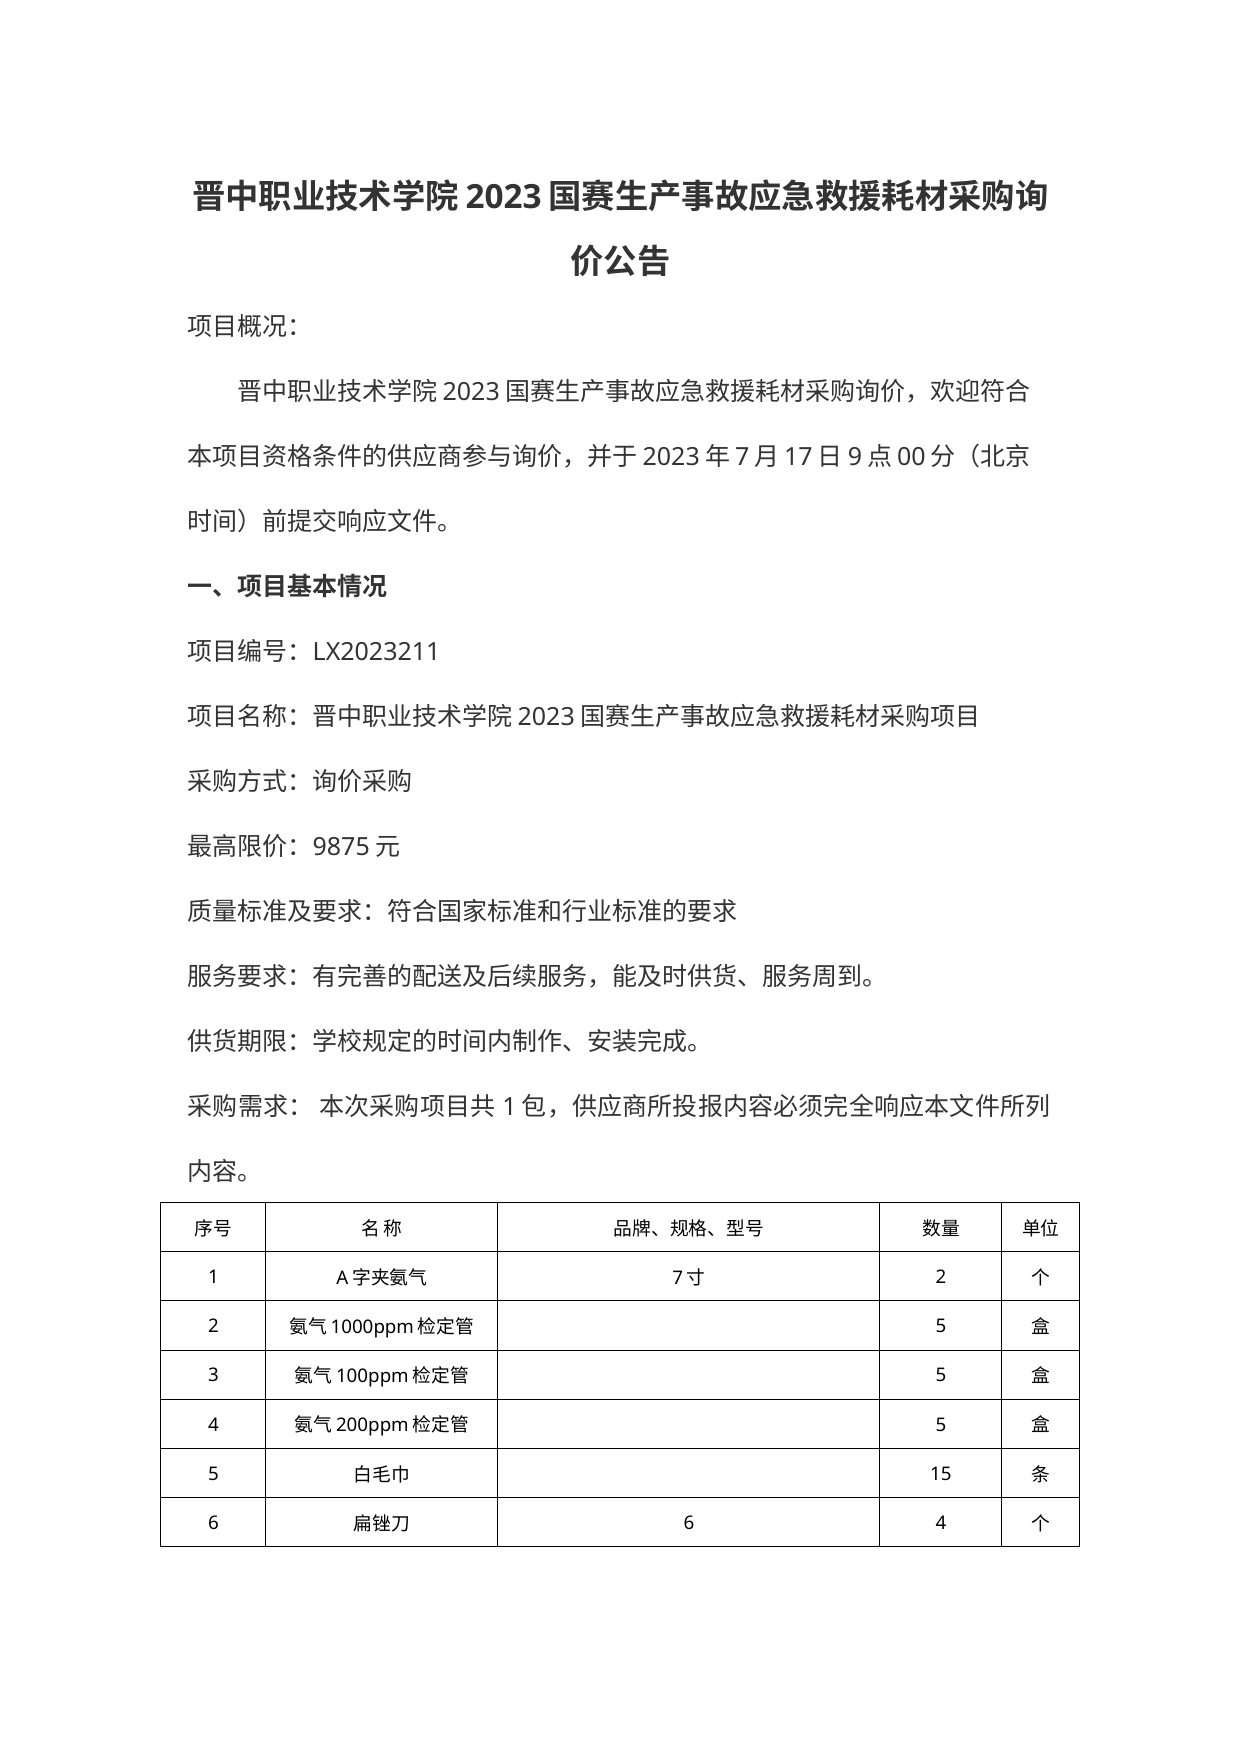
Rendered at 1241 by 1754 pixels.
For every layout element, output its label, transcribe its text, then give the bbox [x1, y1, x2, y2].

table_header 名 称 [266, 1203, 497, 1251]
table_cell 2 [880, 1252, 1001, 1300]
table_cell 4 [161, 1400, 265, 1448]
text 一、项目基本情况 [187, 552, 1053, 617]
table_cell 5 [880, 1351, 1001, 1399]
text 晋中职业技术学院2023国赛生产事故应急救援耗材采购询价，欢迎符合本项目资格条件的供应商参与询价，并于2023年7月17日9点00分（北京时间）前提交响应文件。 [187, 357, 1053, 552]
table_cell 3 [161, 1351, 265, 1399]
text 最高限价：9875元 [187, 812, 1053, 877]
table_cell 6 [161, 1498, 265, 1546]
text 项目名称：晋中职业技术学院2023国赛生产事故应急救援耗材采购项目 [187, 682, 1053, 747]
table_cell 个 [1002, 1252, 1079, 1300]
table_cell 2 [161, 1301, 265, 1349]
table_cell [498, 1449, 879, 1497]
text 采购方式：询价采购 [187, 747, 1053, 812]
table_cell 5 [880, 1400, 1001, 1448]
table_header 序号 [161, 1203, 265, 1251]
table_cell [498, 1351, 879, 1399]
table_cell 4 [880, 1498, 1001, 1546]
table_cell 扁锉刀 [266, 1498, 497, 1546]
text 服务要求：有完善的配送及后续服务，能及时供货、服务周到。 [187, 942, 1053, 1007]
table_cell 白毛巾 [266, 1449, 497, 1497]
table_cell 6 [498, 1498, 879, 1546]
table_header 单位 [1002, 1203, 1079, 1251]
table_cell 氨气200ppm检定管 [266, 1400, 497, 1448]
text 质量标准及要求：符合国家标准和行业标准的要求 [187, 877, 1053, 942]
text 项目概况： [187, 292, 1053, 357]
table_cell 盒 [1002, 1351, 1079, 1399]
table_cell A字夹氨气 [266, 1252, 497, 1300]
text 项目编号：LX2023211 [187, 617, 1053, 682]
table_cell 7寸 [498, 1252, 879, 1300]
table_header 品牌、规格、型号 [498, 1203, 879, 1251]
table_cell 盒 [1002, 1301, 1079, 1349]
table_cell 5 [880, 1301, 1001, 1349]
text 供货期限：学校规定的时间内制作、安装完成。 [187, 1007, 1053, 1072]
table_cell 个 [1002, 1498, 1079, 1546]
table_cell 1 [161, 1252, 265, 1300]
table_cell [498, 1301, 879, 1349]
table_cell 5 [161, 1449, 265, 1497]
text 采购需求： 本次采购项目共1包，供应商所投报内容必须完全响应本文件所列内容。 [187, 1072, 1053, 1202]
table_header 数量 [880, 1203, 1001, 1251]
table_cell 盒 [1002, 1400, 1079, 1448]
table_cell 氨气1000ppm检定管 [266, 1301, 497, 1349]
table_cell [498, 1400, 879, 1448]
table_cell 15 [880, 1449, 1001, 1497]
text 晋中职业技术学院2023国赛生产事故应急救援耗材采购询价公告 [187, 162, 1053, 292]
table_cell 氨气100ppm检定管 [266, 1351, 497, 1399]
table_cell 条 [1002, 1449, 1079, 1497]
